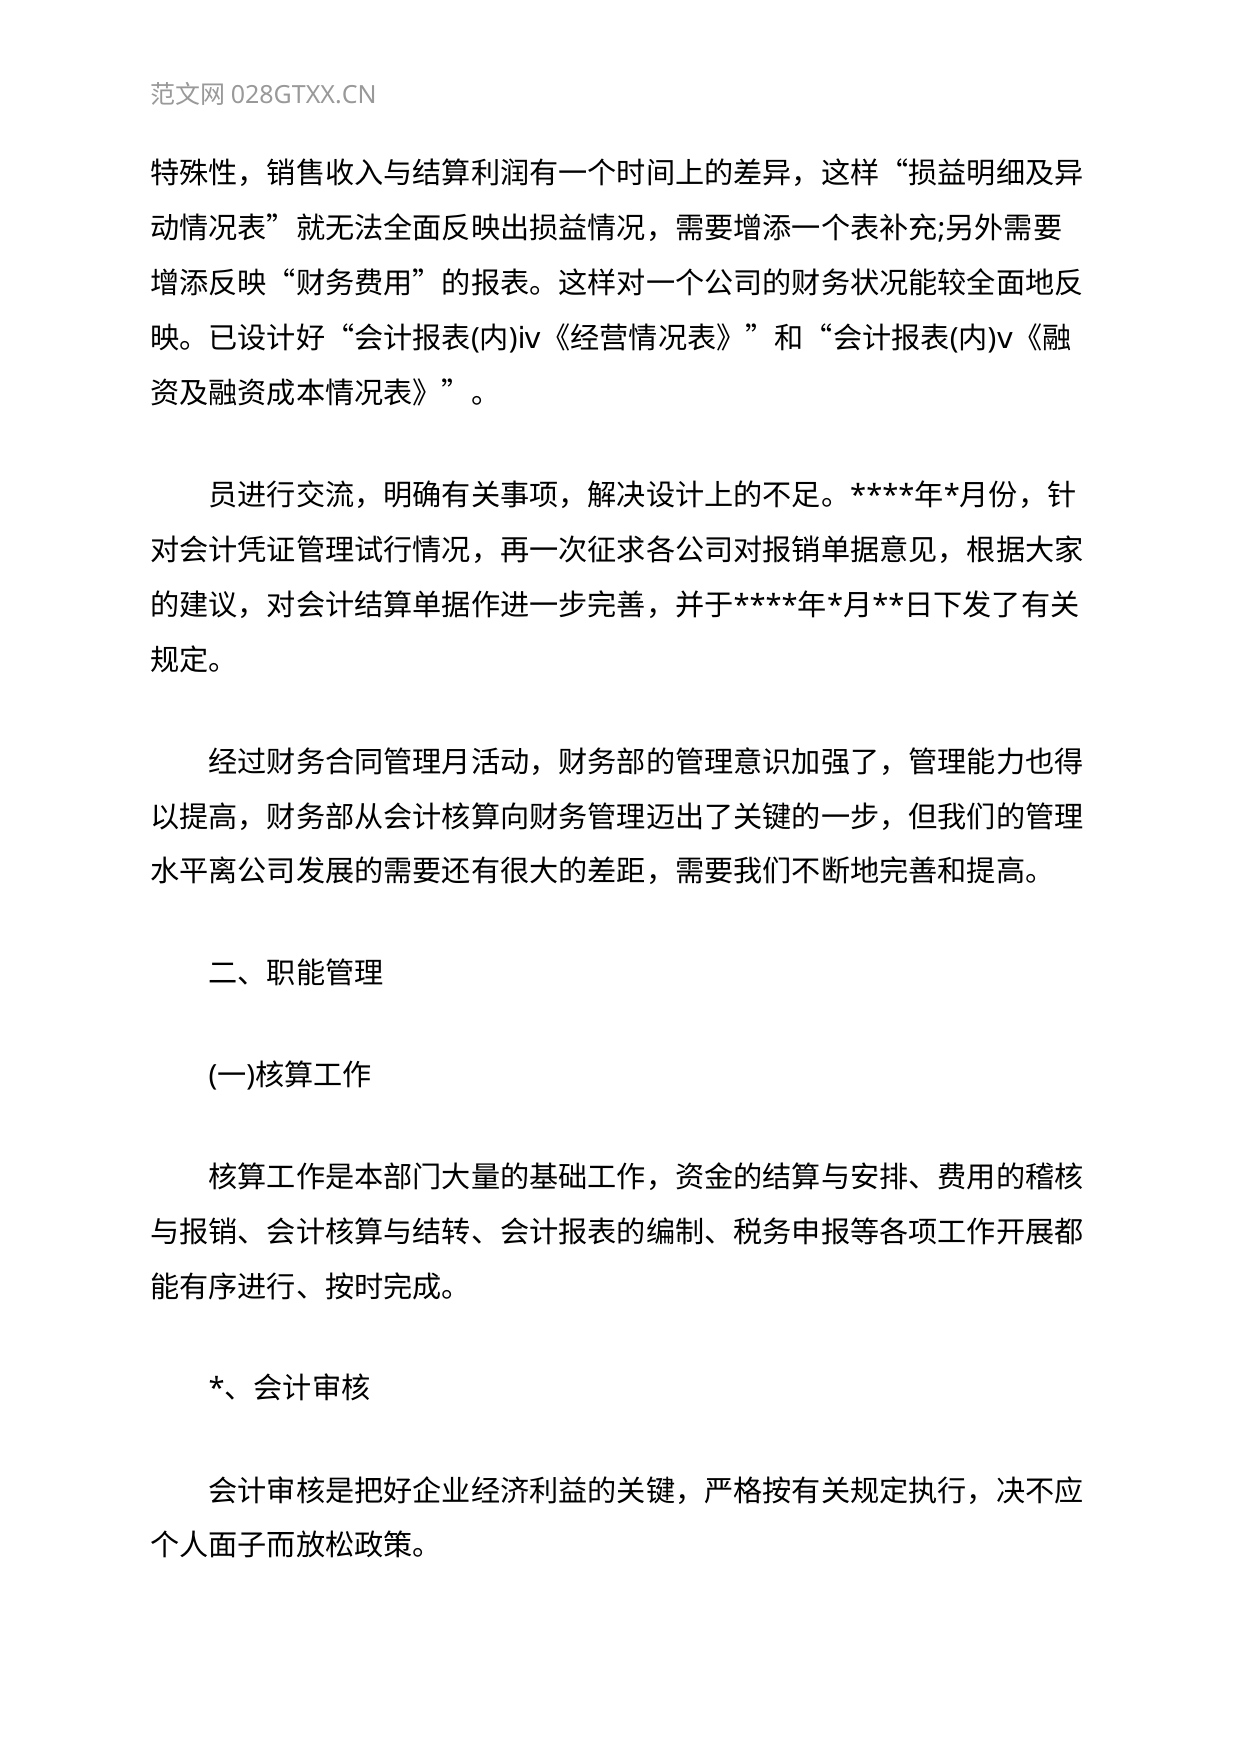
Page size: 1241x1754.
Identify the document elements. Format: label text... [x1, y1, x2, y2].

text 员进行交流，明确有关事项，解决设计上的不足。****年*月份，针对会计凭证管理试行情况，再一次征求各公司对报销单据意见，根据大家的建议，对会计结算单据作进一步完善，并于****年*月**日下发了有关规定。 [150, 472, 1090, 679]
text 核算工作是本部门大量的基础工作，资金的结算与安排、费用的稽核与报销、会计核算与结转、会计报表的编制、税务申报等各项工作开展都能有序进行、按时完成。 [150, 1153, 1090, 1306]
text *、会计审核 [150, 1365, 1090, 1407]
text (一)核算工作 [150, 1052, 1090, 1094]
text 二、职能管理 [150, 950, 1090, 992]
text 会计审核是把好企业经济利益的关键，严格按有关规定执行，决不应个人面子而放松政策。 [150, 1467, 1090, 1564]
text 经过财务合同管理月活动，财务部的管理意识加强了，管理能力也得以提高，财务部从会计核算向财务管理迈出了关键的一步，但我们的管理水平离公司发展的需要还有很大的差距，需要我们不断地完善和提高。 [150, 738, 1090, 890]
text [150, 150, 1090, 412]
